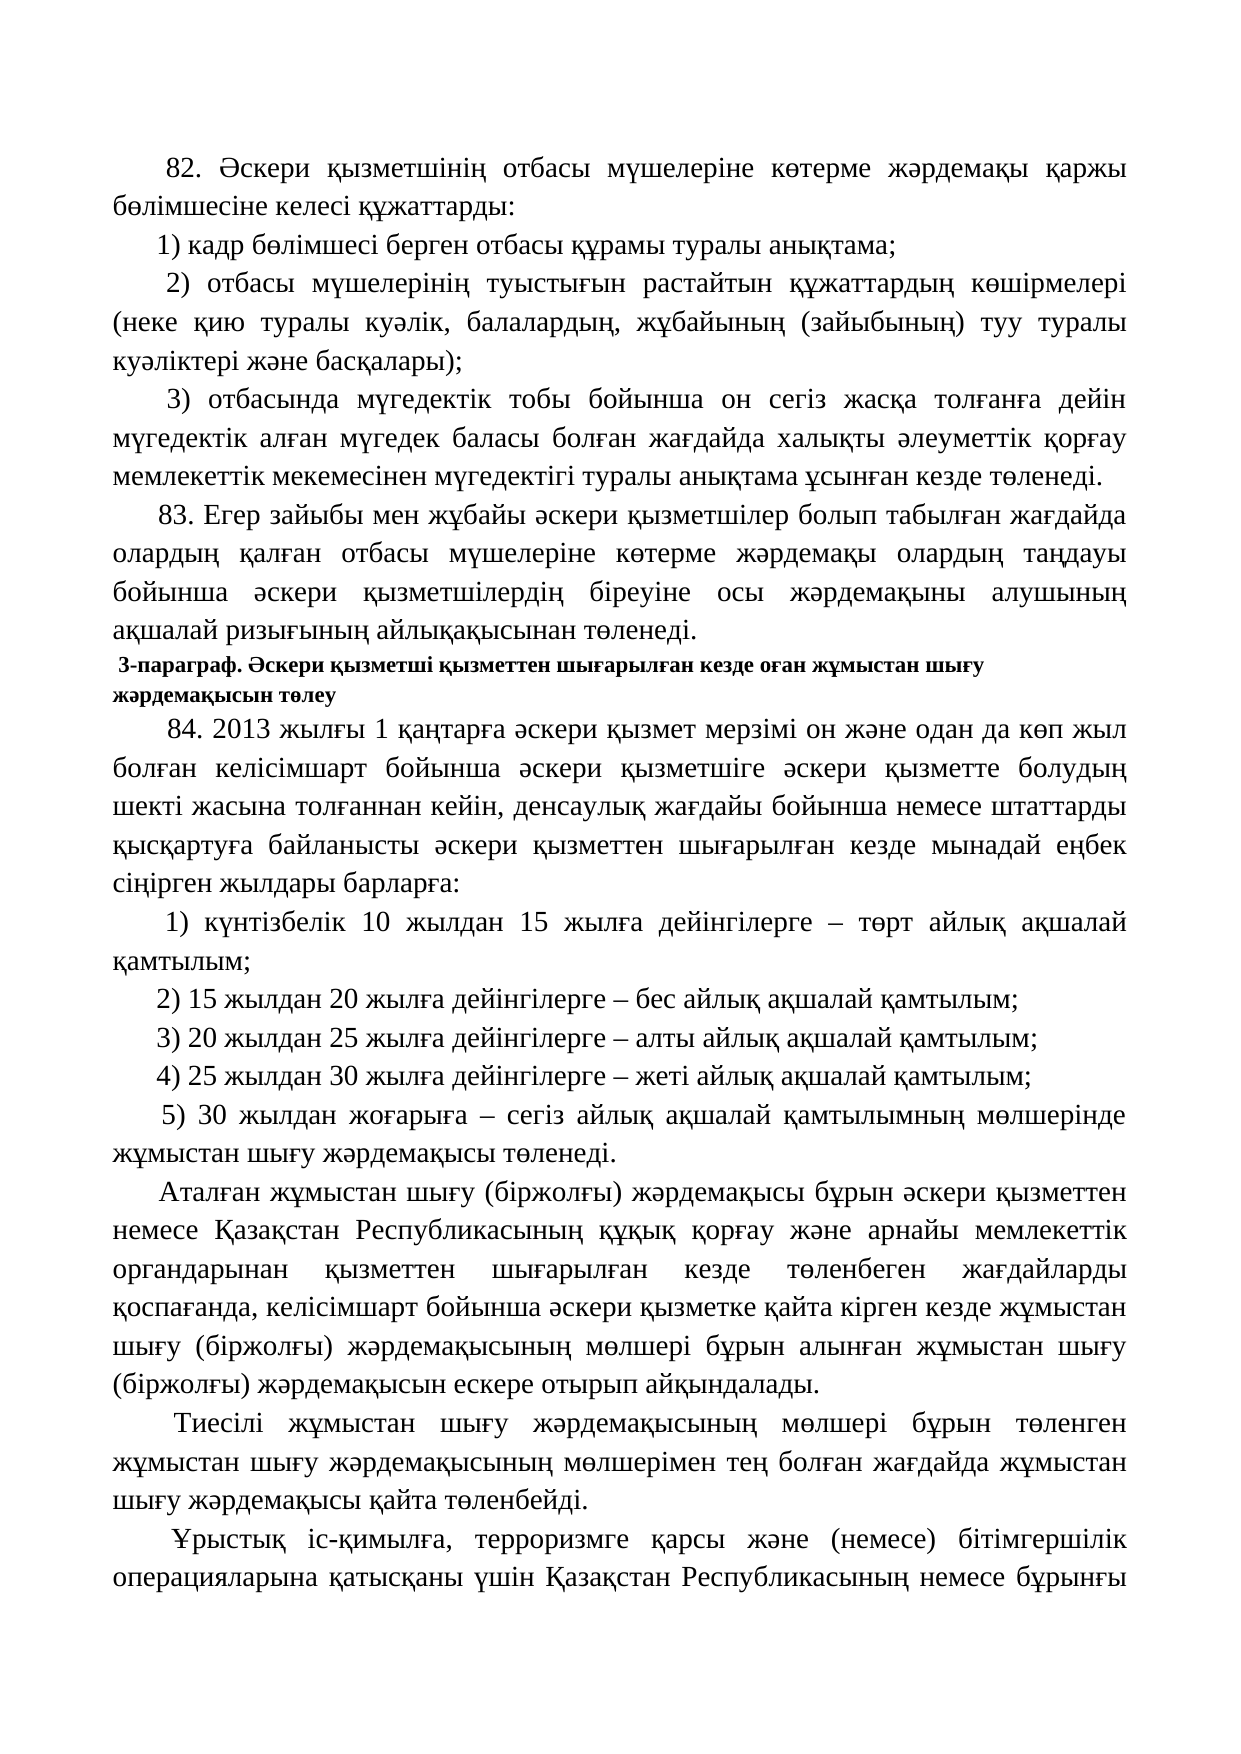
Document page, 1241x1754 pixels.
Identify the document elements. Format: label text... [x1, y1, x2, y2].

text 1) күнтізбелік 10 жылдан 15 жылға дейінгілерге – төрт айлық ақшалай қамтылым; [112, 904, 1128, 976]
text 3) отбасында мүгедектік тобы бойынша он сегіз жасқа толғанға дейін мүгедектік алған мүгедек баласы болған жағдайда халықты әлеуметтік қорғау мемлекеттік мекемесінен мүгедектігі туралы анықтама ұсынған кезде төленеді. [112, 381, 1128, 492]
text 5) 30 жылдан жоғарыға – сегіз айлық ақшалай қамтылымның мөлшерінде жұмыстан шығу жәрдемақысы төленеді. [112, 1097, 1128, 1169]
text 4) 25 жылдан 30 жылға дейінгілерге – жеті айлық ақшалай қамтылым; [112, 1058, 1128, 1092]
text 82. Әскери қызметшінің отбасы мүшелеріне көтерме жәрдемақы қаржы бөлімшесіне келесі құжаттарды: [112, 150, 1128, 222]
text 3) 20 жылдан 25 жылға дейінгілерге – алты айлық ақшалай қамтылым; [112, 1020, 1128, 1053]
text Аталған жұмыстан шығу (біржолғы) жəрдемақысы бұрын әскери қызметтен немесе Қазақстан Республикасының құқық қорғау және арнайы мемлекеттік органдарынан қызметтен шығарылған кезде төленбеген жағдайларды қоспағанда, келісімшарт бойынша əскери қызметке қайта кірген кезде жұмыстан шығу (біржолғы) жəрдемақысының мөлшері бұрын алынған жұмыстан шығу (біржолғы) жəрдемақысын ескере отырып айқындалады. [112, 1174, 1128, 1400]
text 83. Егер зайыбы мен жұбайы әскери қызметшілер болып табылған жағдайда олардың қалған отбасы мүшелеріне көтерме жәрдемақы олардың таңдауы бойынша әскери қызметшілердің біреуіне осы жәрдемақыны алушының ақшалай ризығының айлықақысынан төленеді. [112, 497, 1128, 646]
text 84. 2013 жылғы 1 қаңтарға әскери қызмет мерзімі он және одан да көп жыл болған келісімшарт бойынша әскери қызметшіге әскери қызметте болудың шекті жасына толғаннан кейін, денсаулық жағдайы бойынша немесе штаттарды қысқартуға байланысты әскери қызметтен шығарылған кезде мынадай еңбек сіңірген жылдары барларға: [112, 711, 1128, 899]
text Тиесілі жұмыстан шығу жəрдемақысының мөлшері бұрын төленген жұмыстан шығу жəрдемақысының мөлшерімен тең болған жағдайда жұмыстан шығу жәрдемақысы қайта төленбейді. [112, 1405, 1128, 1516]
text 2) 15 жылдан 20 жылға дейінгілерге – бес айлық ақшалай қамтылым; [112, 981, 1128, 1015]
text 1) кадр бөлімшесі берген отбасы құрамы туралы анықтама; [112, 227, 1128, 261]
text 2) отбасы мүшелерінің туыстығын растайтын құжаттардың көшірмелері (неке қию туралы куәлік, балалардың, жұбайының (зайыбының) туу туралы куәліктері және басқалары); [112, 266, 1128, 376]
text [112, 1521, 1128, 1593]
text 3-параграф. Әскери қызметші қызметтен шығарылған кезде оған жұмыстан шығу жәрдемақысын төлеу [112, 651, 1128, 708]
